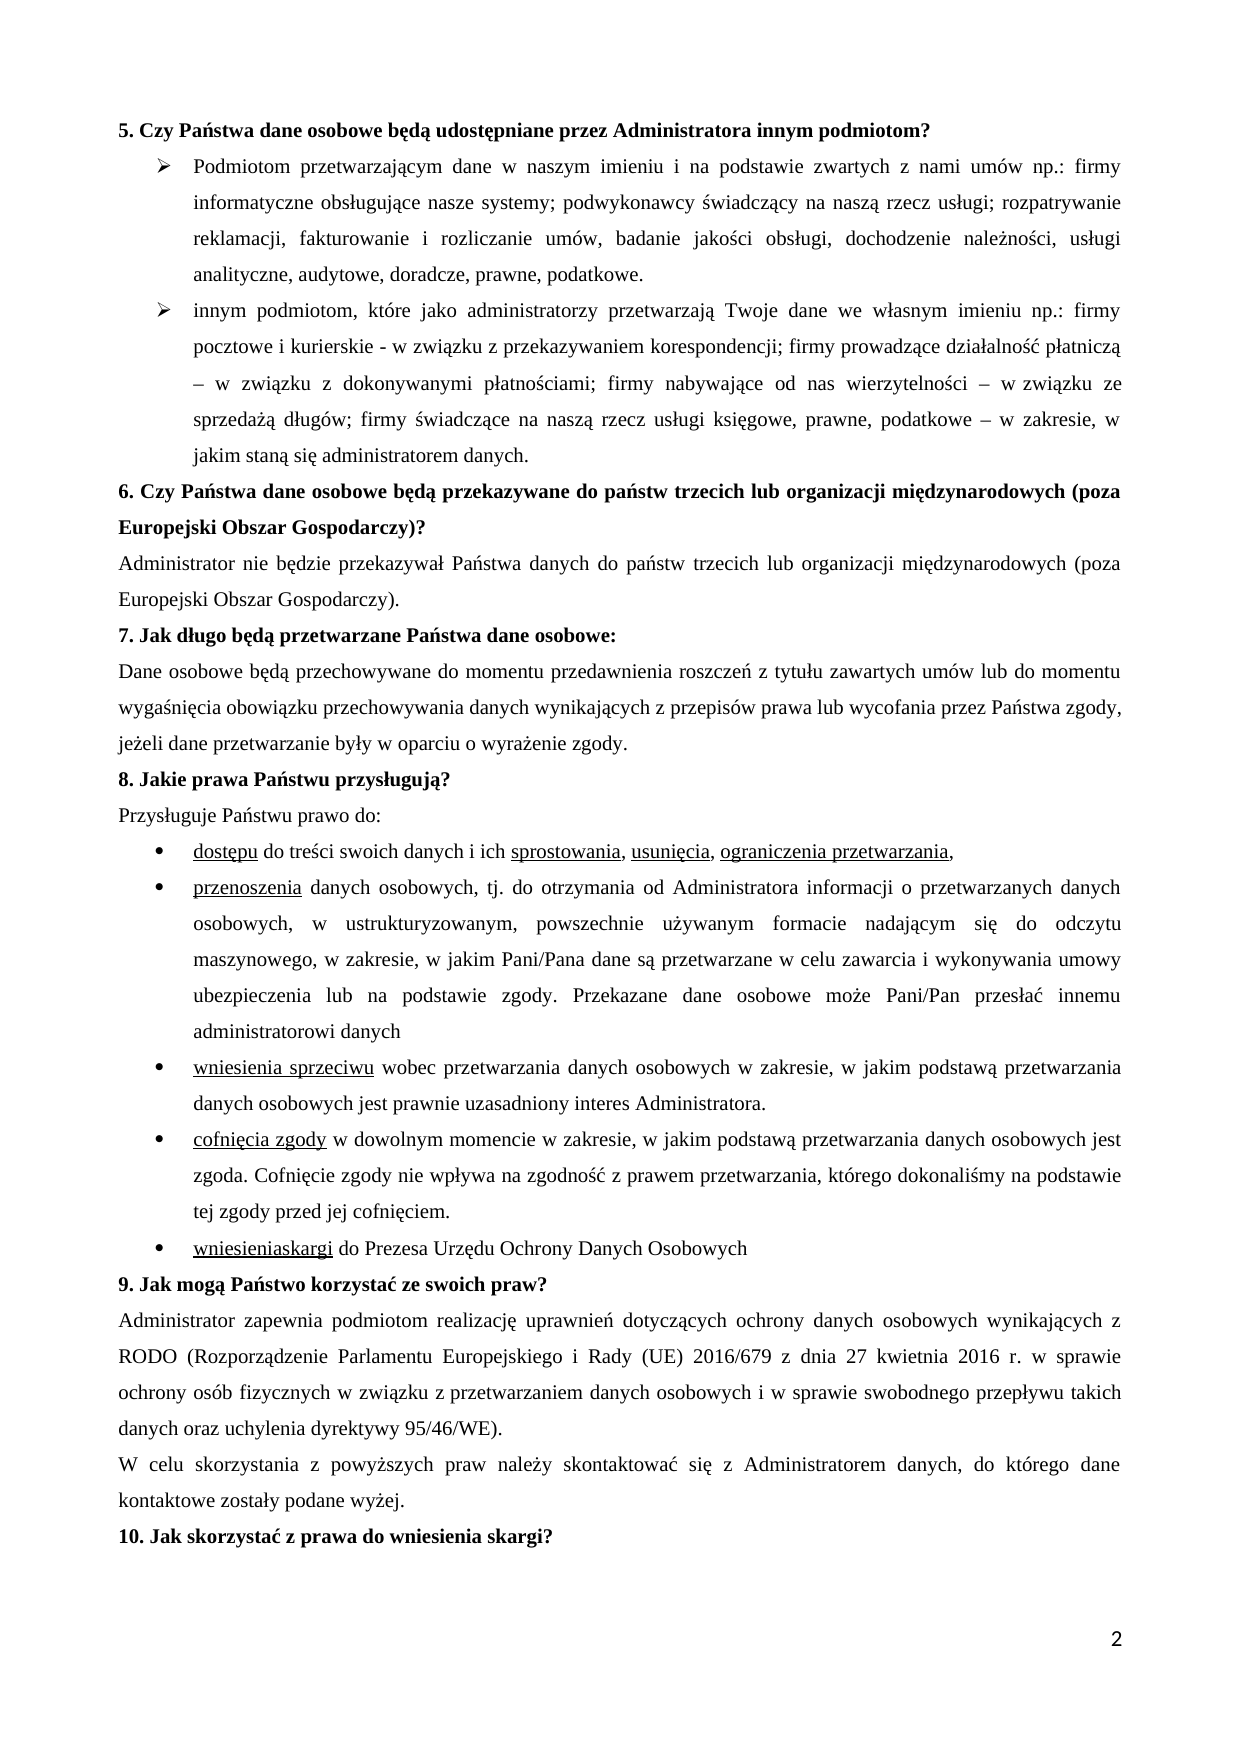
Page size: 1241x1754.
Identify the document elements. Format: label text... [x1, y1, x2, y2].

text 9. Jak mogą Państwo korzystać ze swoich praw? [118, 1271, 1122, 1296]
list wniesienia sprzeciwu wobec przetwarzania danych osobowych w zakresie, w jakim podstawą przetwarzania danych osobowych jest prawnie uzasadniony interes Administratora. [156, 1055, 1122, 1115]
list wniesieniaskargi do Prezesa Urzędu Ochrony Danych Osobowych [156, 1235, 1122, 1259]
text Administrator zapewnia podmiotom realizację uprawnień dotyczących ochrony danych osobowych wynikających z RODO (Rozporządzenie Parlamentu Europejskiego i Rady (UE) 2016/679 z dnia 27 kwietnia 2016 r. w sprawie ochrony osób fizycznych w związku z przetwarzaniem danych osobowych i w sprawie swobodnego przepływu takich danych oraz uchylenia dyrektywy 95/46/WE). [118, 1307, 1122, 1440]
list cofnięcia zgody w dowolnym momencie w zakresie, w jakim podstawą przetwarzania danych osobowych jest zgoda. Cofnięcie zgody nie wpływa na zgodność z prawem przetwarzania, którego dokonaliśmy na podstawie tej zgody przed jej cofnięciem. [156, 1127, 1122, 1223]
list dostępu do treści swoich danych i ich sprostowania, usunięcia, ograniczenia przetwarzania, [156, 839, 1122, 863]
text Przysługuje Państwu prawo do: [118, 803, 1122, 827]
text 6. Czy Państwa dane osobowe będą przekazywane do państw trzecich lub organizacji międzynarodowych (poza Europejski Obszar Gospodarczy)? [118, 478, 1122, 539]
list innym podmiotom, które jako administratorzy przetwarzają Twoje dane we własnym imieniu np.: firmy pocztowe i kurierskie - w związku z przekazywaniem korespondencji; firmy prowadzące działalność płatniczą – w związku z dokonywanymi płatnościami; firmy nabywające od nas wierzytelności – w związku ze sprzedażą długów; firmy świadczące na naszą rzecz usługi księgowe, prawne, podatkowe – w zakresie, w jakim staną się administratorem danych. [156, 298, 1122, 467]
text W celu skorzystania z powyższych praw należy skontaktować się z Administratorem danych, do którego dane kontaktowe zostały podane wyżej. [118, 1452, 1122, 1512]
text 7. Jak długo będą przetwarzane Państwa dane osobowe: [118, 623, 1122, 647]
text Administrator nie będzie przekazywał Państwa danych do państw trzecich lub organizacji międzynarodowych (poza Europejski Obszar Gospodarczy). [118, 551, 1122, 611]
list przenoszenia danych osobowych, tj. do otrzymania od Administratora informacji o przetwarzanych danych osobowych, w ustrukturyzowanym, powszechnie używanym formacie nadającym się do odczytu maszynowego, w zakresie, w jakim Pani/Pana dane są przetwarzane w celu zawarcia i wykonywania umowy ubezpieczenia lub na podstawie zgody. Przekazane dane osobowe może Pani/Pan przesłać innemu administratorowi danych [156, 875, 1122, 1043]
text 8. Jakie prawa Państwu przysługują? [118, 767, 1122, 791]
text 5. Czy Państwa dane osobowe będą udostępniane przez Administratora innym podmiotom? [118, 118, 1122, 142]
list Podmiotom przetwarzającym dane w naszym imieniu i na podstawie zwartych z nami umów np.: firmy informatyczne obsługujące nasze systemy; podwykonawcy świadczący na naszą rzecz usługi; rozpatrywanie reklamacji, fakturowanie i rozliczanie umów, badanie jakości obsługi, dochodzenie należności, usługi analityczne, audytowe, doradcze, prawne, podatkowe. [156, 154, 1122, 286]
text Dane osobowe będą przechowywane do momentu przedawnienia roszczeń z tytułu zawartych umów lub do momentu wygaśnięcia obowiązku przechowywania danych wynikających z przepisów prawa lub wycofania przez Państwa zgody, jeżeli dane przetwarzanie były w oparciu o wyrażenie zgody. [118, 659, 1122, 755]
text 10. Jak skorzystać z prawa do wniesienia skargi? [118, 1524, 1122, 1548]
